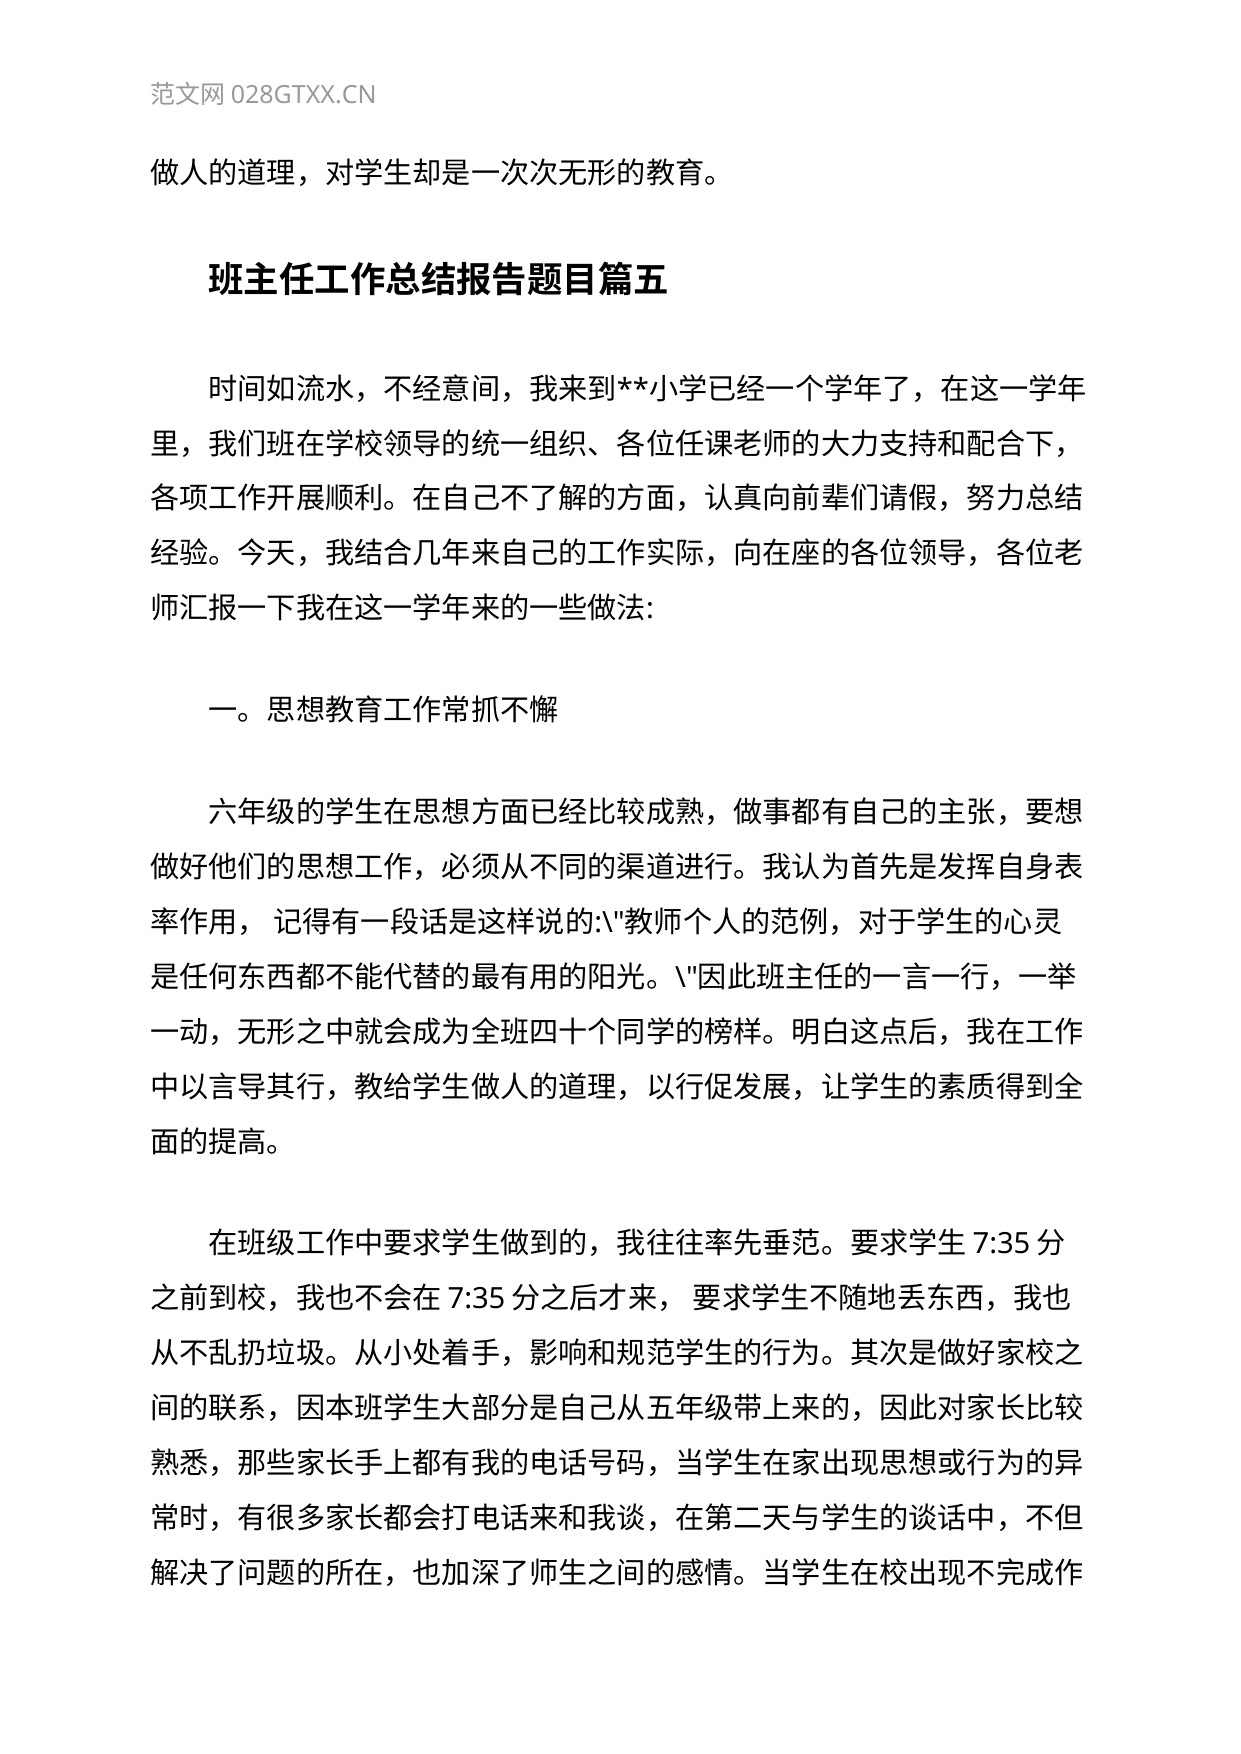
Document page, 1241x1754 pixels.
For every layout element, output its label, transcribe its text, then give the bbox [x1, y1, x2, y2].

text 时间如流水，不经意间，我来到**小学已经一个学年了，在这一学年里，我们班在学校领导的统一组织、各位任课老师的大力支持和配合下，各项工作开展顺利。在自己不了解的方面，认真向前辈们请假，努力总结经验。今天，我结合几年来自己的工作实际，向在座的各位领导，各位老师汇报一下我在这一学年来的一些做法: [150, 365, 1090, 627]
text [150, 1220, 1090, 1592]
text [150, 150, 1090, 192]
text 六年级的学生在思想方面已经比较成熟，做事都有自己的主张，要想做好他们的思想工作，必须从不同的渠道进行。我认为首先是发挥自身表率作用， 记得有一段话是这样说的:\"教师个人的范例，对于学生的心灵是任何东西都不能代替的最有用的阳光。\"因此班主任的一言一行，一举一动，无形之中就会成为全班四十个同学的榜样。明白这点后，我在工作中以言导其行，教给学生做人的道理，以行促发展，让学生的素质得到全面的提高。 [150, 789, 1090, 1161]
text 班主任工作总结报告题目篇五 [150, 252, 1090, 303]
text 一。思想教育工作常抓不懈 [150, 687, 1090, 729]
